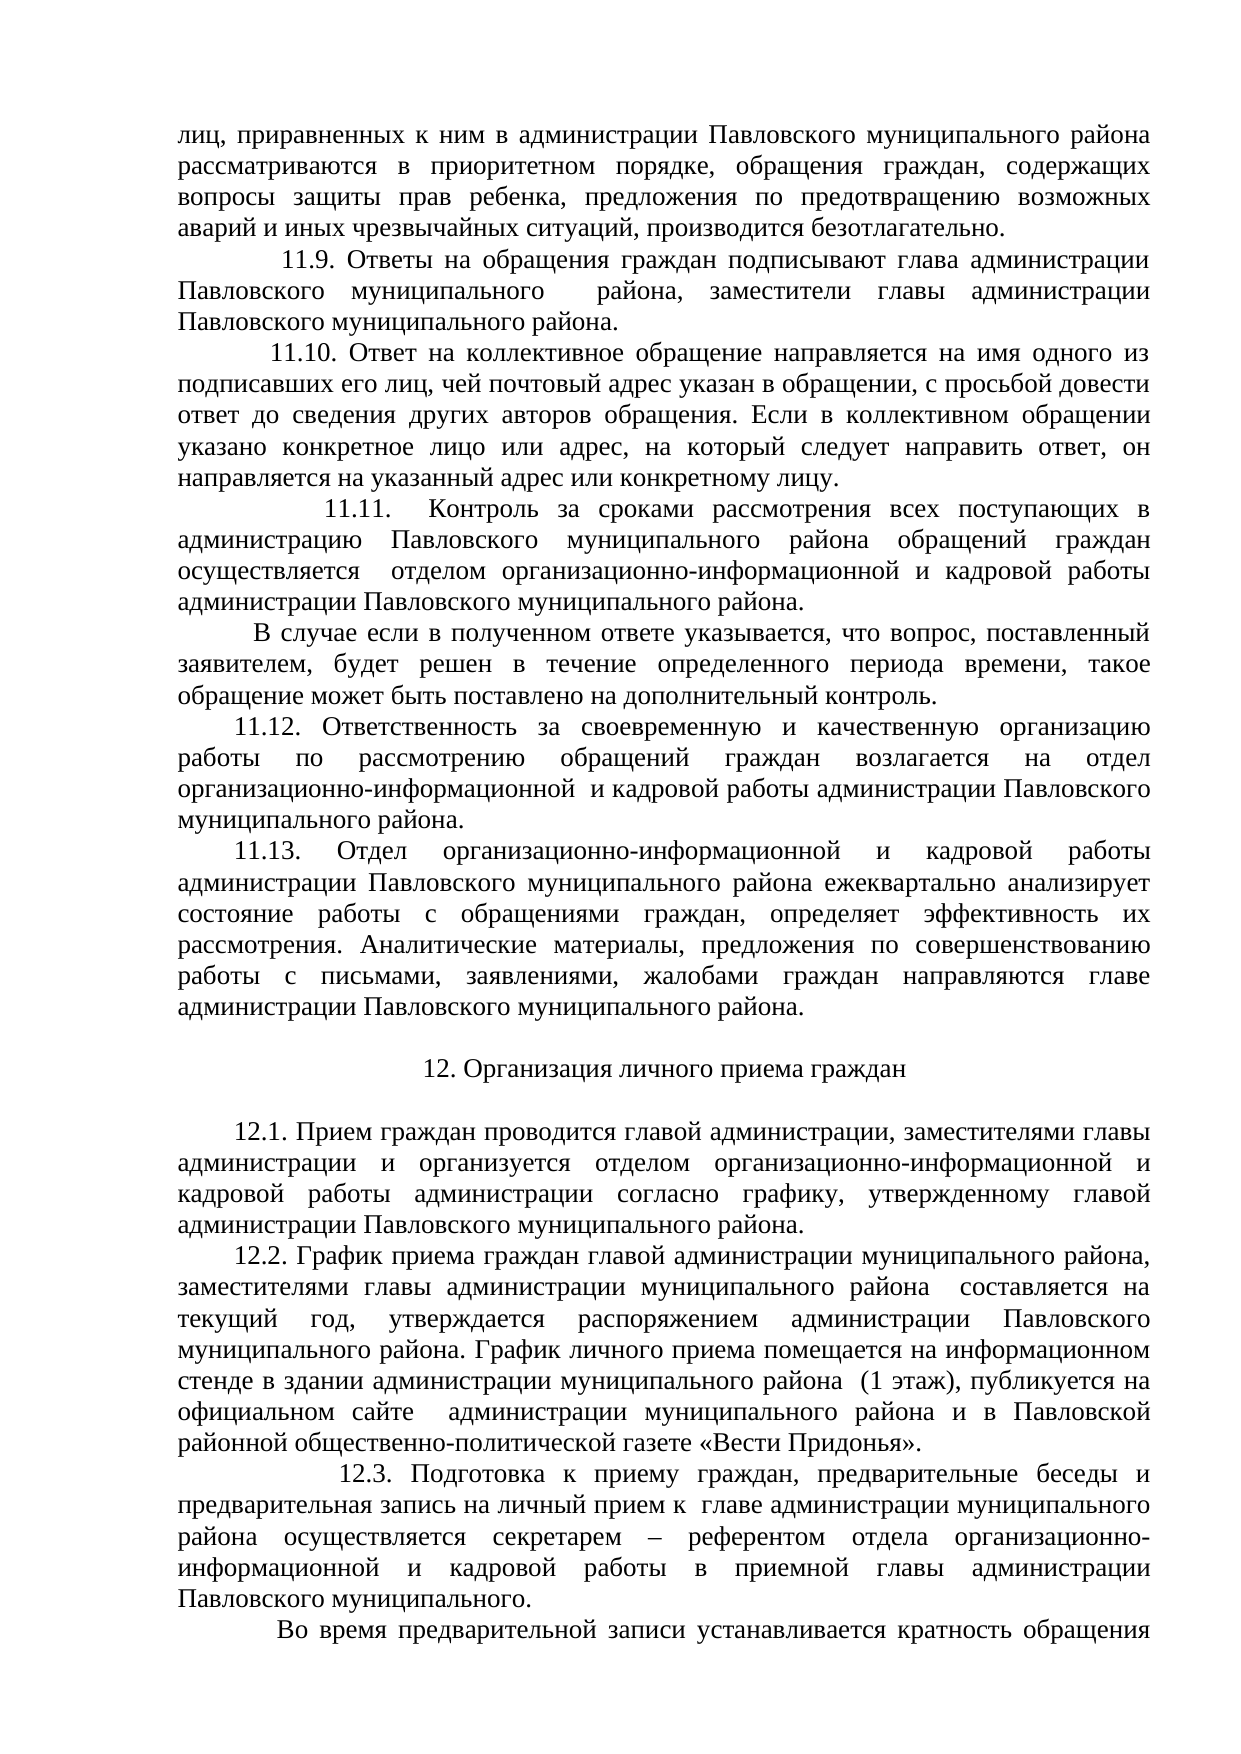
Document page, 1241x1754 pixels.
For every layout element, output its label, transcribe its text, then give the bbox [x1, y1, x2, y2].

text 11.13. Отдел организационно-информационной и кадровой работы администрации Павловского муниципального района ежеквартально анализирует состояние работы с обращениями граждан, определяет эффективность их рассмотрения. Аналитические материалы, предложения по совершенствованию работы с письмами, заявлениями, жалобами граждан направляются главе администрации Павловского муниципального района. [177, 834, 1152, 1021]
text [177, 118, 1152, 243]
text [177, 1613, 1152, 1644]
text 11.9. Ответы на обращения граждан подписывают глава администрации Павловского муниципального района, заместители главы администрации Павловского муниципального района. [177, 243, 1152, 336]
text 11.12. Ответственность за своевременную и качественную организацию работы по рассмотрению обращений граждан возлагается на отдел организационно-информационной и кадровой работы администрации Павловского муниципального района. [177, 710, 1152, 834]
text В случае если в полученном ответе указывается, что вопрос, поставленный заявителем, будет решен в течение определенного периода времени, такое обращение может быть поставлено на дополнительный контроль. [177, 616, 1152, 710]
text 11.11. Контроль за сроками рассмотрения всех поступающих в администрацию Павловского муниципального района обращений граждан осуществляется отделом организационно-информационной и кадровой работы администрации Павловского муниципального района. [177, 492, 1152, 616]
text 11.10. Ответ на коллективное обращение направляется на имя одного из подписавших его лиц, чей почтовый адрес указан в обращении, с просьбой довести ответ до сведения других авторов обращения. Если в коллективном обращении указано конкретное лицо или адрес, на который следует направить ответ, он направляется на указанный адрес или конкретному лицу. [177, 336, 1152, 492]
text 12.2. График приема граждан главой администрации муниципального района, заместителями главы администрации муниципального района составляется на текущий год, утверждается распоряжением администрации Павловского муниципального района. График личного приема помещается на информационном стенде в здании администрации муниципального района (1 этаж), публикуется на официальном сайте администрации муниципального района и в Павловской районной общественно-политической газете «Вести Придонья». [177, 1239, 1152, 1457]
text 12.3. Подготовка к приему граждан, предварительные беседы и предварительная запись на личный прием к главе администрации муниципального района осуществляется секретарем – референтом отдела организационно-информационной и кадровой работы в приемной главы администрации Павловского муниципального. [177, 1457, 1152, 1613]
text 12.1. Прием граждан проводится главой администрации, заместителями главы администрации и организуется отделом организационно-информационной и кадровой работы администрации согласно графику, утвержденному главой администрации Павловского муниципального района. [177, 1115, 1152, 1239]
text 12. Организация личного приема граждан [177, 1052, 1152, 1084]
